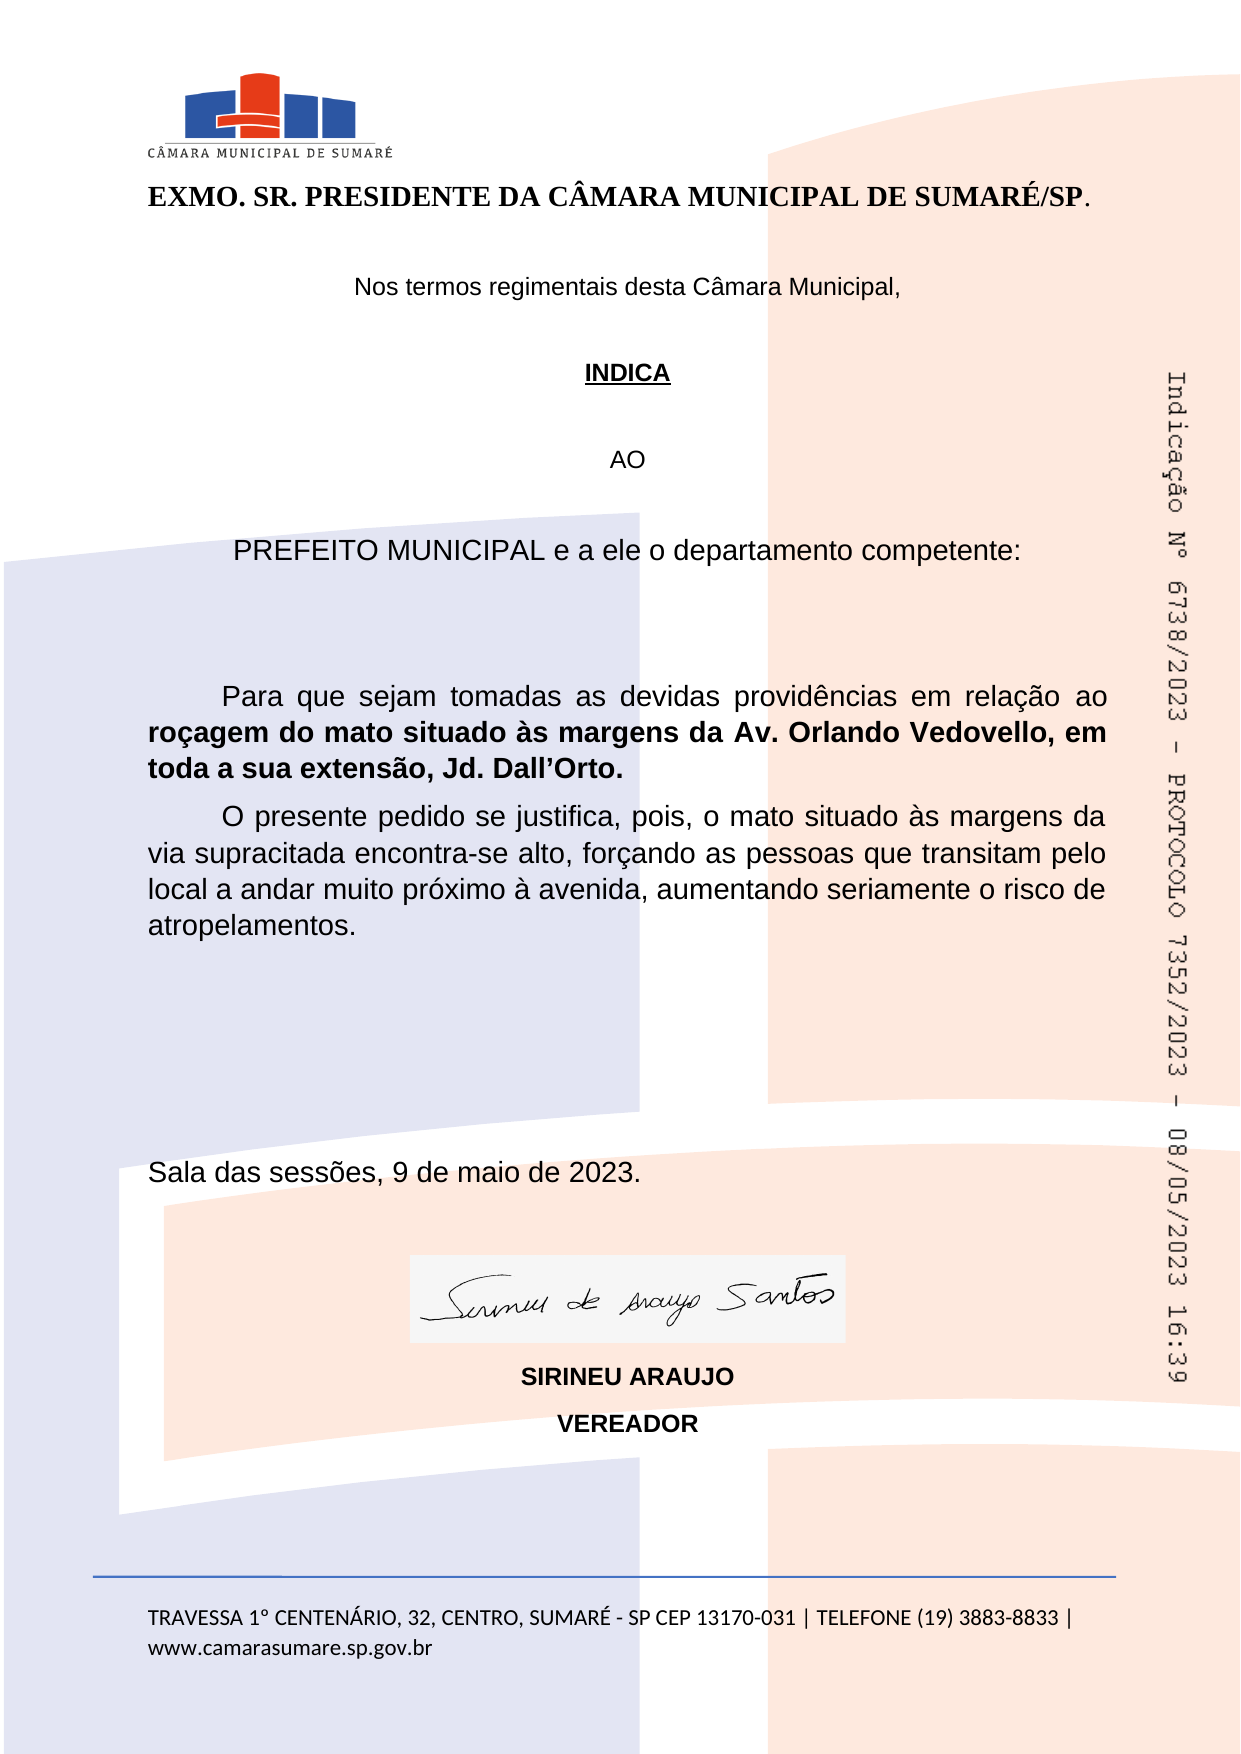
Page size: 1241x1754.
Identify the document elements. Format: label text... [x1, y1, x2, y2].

text INDICA [148, 358, 1107, 387]
text SIRINEU ARAUJO [148, 1362, 1107, 1390]
text PREFEITO MUNICIPAL e a ele o departamento competente: [148, 533, 1107, 566]
text Nos termos regimentais desta Câmara Municipal, [148, 272, 1107, 301]
text AO [148, 446, 1107, 474]
picture [1142, 366, 1205, 1388]
text Para que sejam tomadas as devidas providências em relação ao roçagem do mato situado às margens da Av. Orlando Vedovello, em toda a sua extensão, Jd. Dall’Orto. [148, 678, 1107, 784]
text VEREADOR [148, 1409, 1107, 1438]
text EXMO. SR. PRESIDENTE DA CÂMARA MUNICIPAL DE SUMARÉ/SP. [148, 179, 1107, 212]
text O presente pedido se justifica, pois, o mato situado às margens da via supracitada encontra-se alto, forçando as pessoas que transitam pelo local a andar muito próximo à avenida, aumentando seriamente o risco de atropelamentos. [148, 799, 1107, 941]
text Sala das sessões, 9 de maio de 2023. [148, 1155, 1107, 1189]
picture [147, 73, 394, 160]
picture [409, 1255, 846, 1343]
